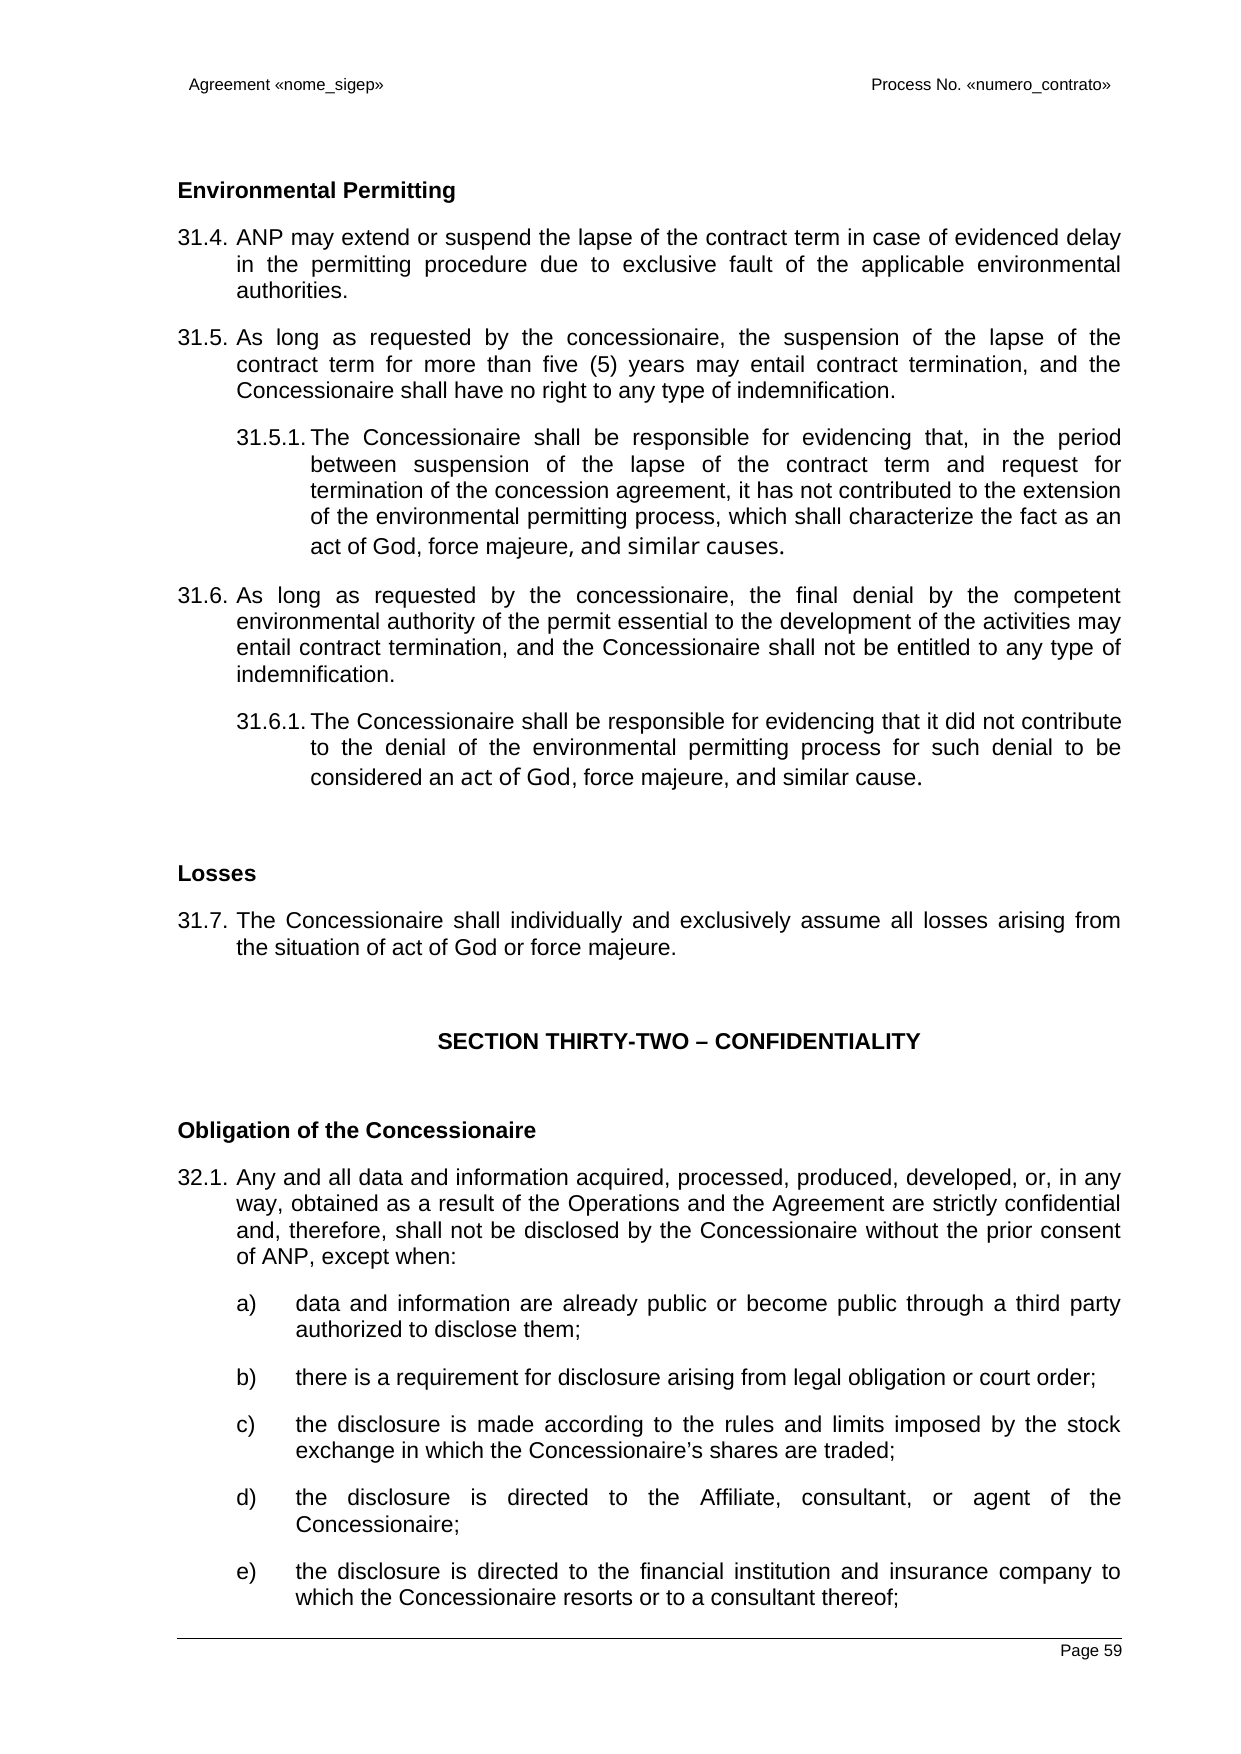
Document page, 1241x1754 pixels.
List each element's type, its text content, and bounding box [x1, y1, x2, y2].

text Losses [177, 860, 1122, 886]
list there is a requirement for disclosure arising from legal obligation or court order; [236, 1364, 1122, 1390]
text Any and all data and information acquired, processed, produced, developed, or, in any way, obtained as a result of the Operations and the Agreement are strictly confidential and, therefore, shall not be disclosed by the Concessionaire without the prior consent of ANP, except when: [177, 1164, 1122, 1269]
list the disclosure is directed to the financial institution and insurance company to which the Concessionaire resorts or to a consultant thereof; [236, 1558, 1122, 1611]
list data and information are already public or become public through a third party authorized to disclose them; [236, 1290, 1122, 1343]
list the disclosure is directed to the Affiliate, consultant, or agent of the Concessionaire; [236, 1484, 1122, 1537]
text ANP may extend or suspend the lapse of the contract term in case of evidenced delay in the permitting procedure due to exclusive fault of the applicable environmental authorities. [177, 224, 1122, 303]
text As long as requested by the concessionaire, the final denial by the competent environmental authority of the permit essential to the development of the activities may entail contract termination, and the Concessionaire shall not be entitled to any type of indemnification. [177, 582, 1122, 687]
text The Concessionaire shall be responsible for evidencing that, in the period between suspension of the lapse of the contract term and request for termination of the concession agreement, it has not contributed to the extension of the environmental permitting process, which shall characterize the fact as an act of God, force majeure, and similar causes. [236, 424, 1122, 561]
text Obligation of the Concessionaire [177, 1117, 1122, 1143]
list the disclosure is made according to the rules and limits imposed by the stock exchange in which the Concessionaire’s shares are traded; [236, 1411, 1122, 1463]
text The Concessionaire shall individually and exclusively assume all losses arising from the situation of act of God or force majeure. [177, 907, 1122, 960]
text The Concessionaire shall be responsible for evidencing that it did not contribute to the denial of the environmental permitting process for such denial to be considered an act of God, force majeure, and similar cause. [236, 708, 1122, 792]
text Environmental Permitting [177, 177, 1122, 203]
text As long as requested by the concessionaire, the suspension of the lapse of the contract term for more than five (5) years may entail contract termination, and the Concessionaire shall have no right to any type of indemnification. [177, 324, 1122, 403]
text Section thirtY-Two – confidentiality [177, 1028, 1122, 1054]
